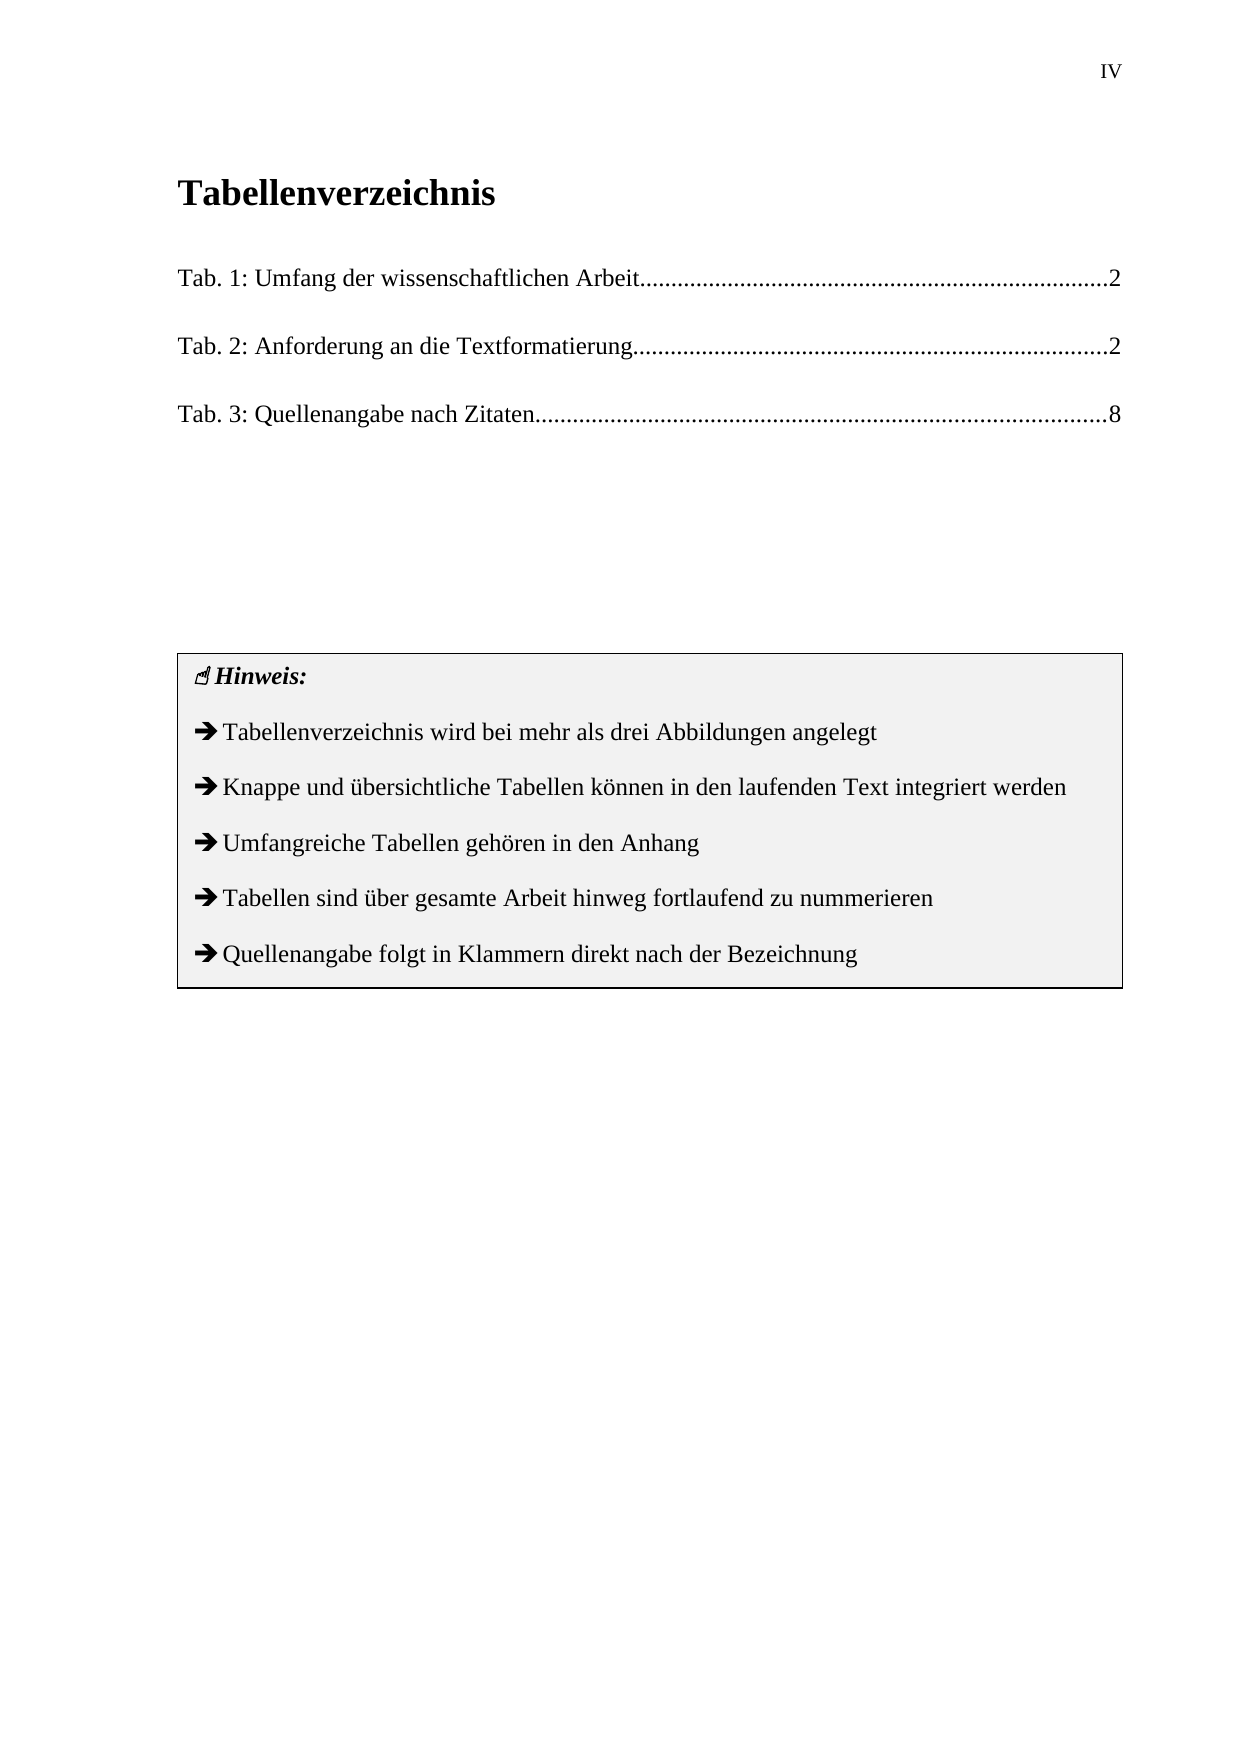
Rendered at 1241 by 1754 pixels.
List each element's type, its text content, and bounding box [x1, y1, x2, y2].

text Tabellenverzeichnis [177, 170, 1122, 213]
text Tab. 1: Umfang der wissenschaftlichen Arbeit 2 [177, 263, 1122, 292]
text Tab. 2: Anforderung an die Textformatierung 2 [177, 331, 1122, 360]
text Tab. 3: Quellenangabe nach Zitaten 8 [177, 399, 1122, 428]
